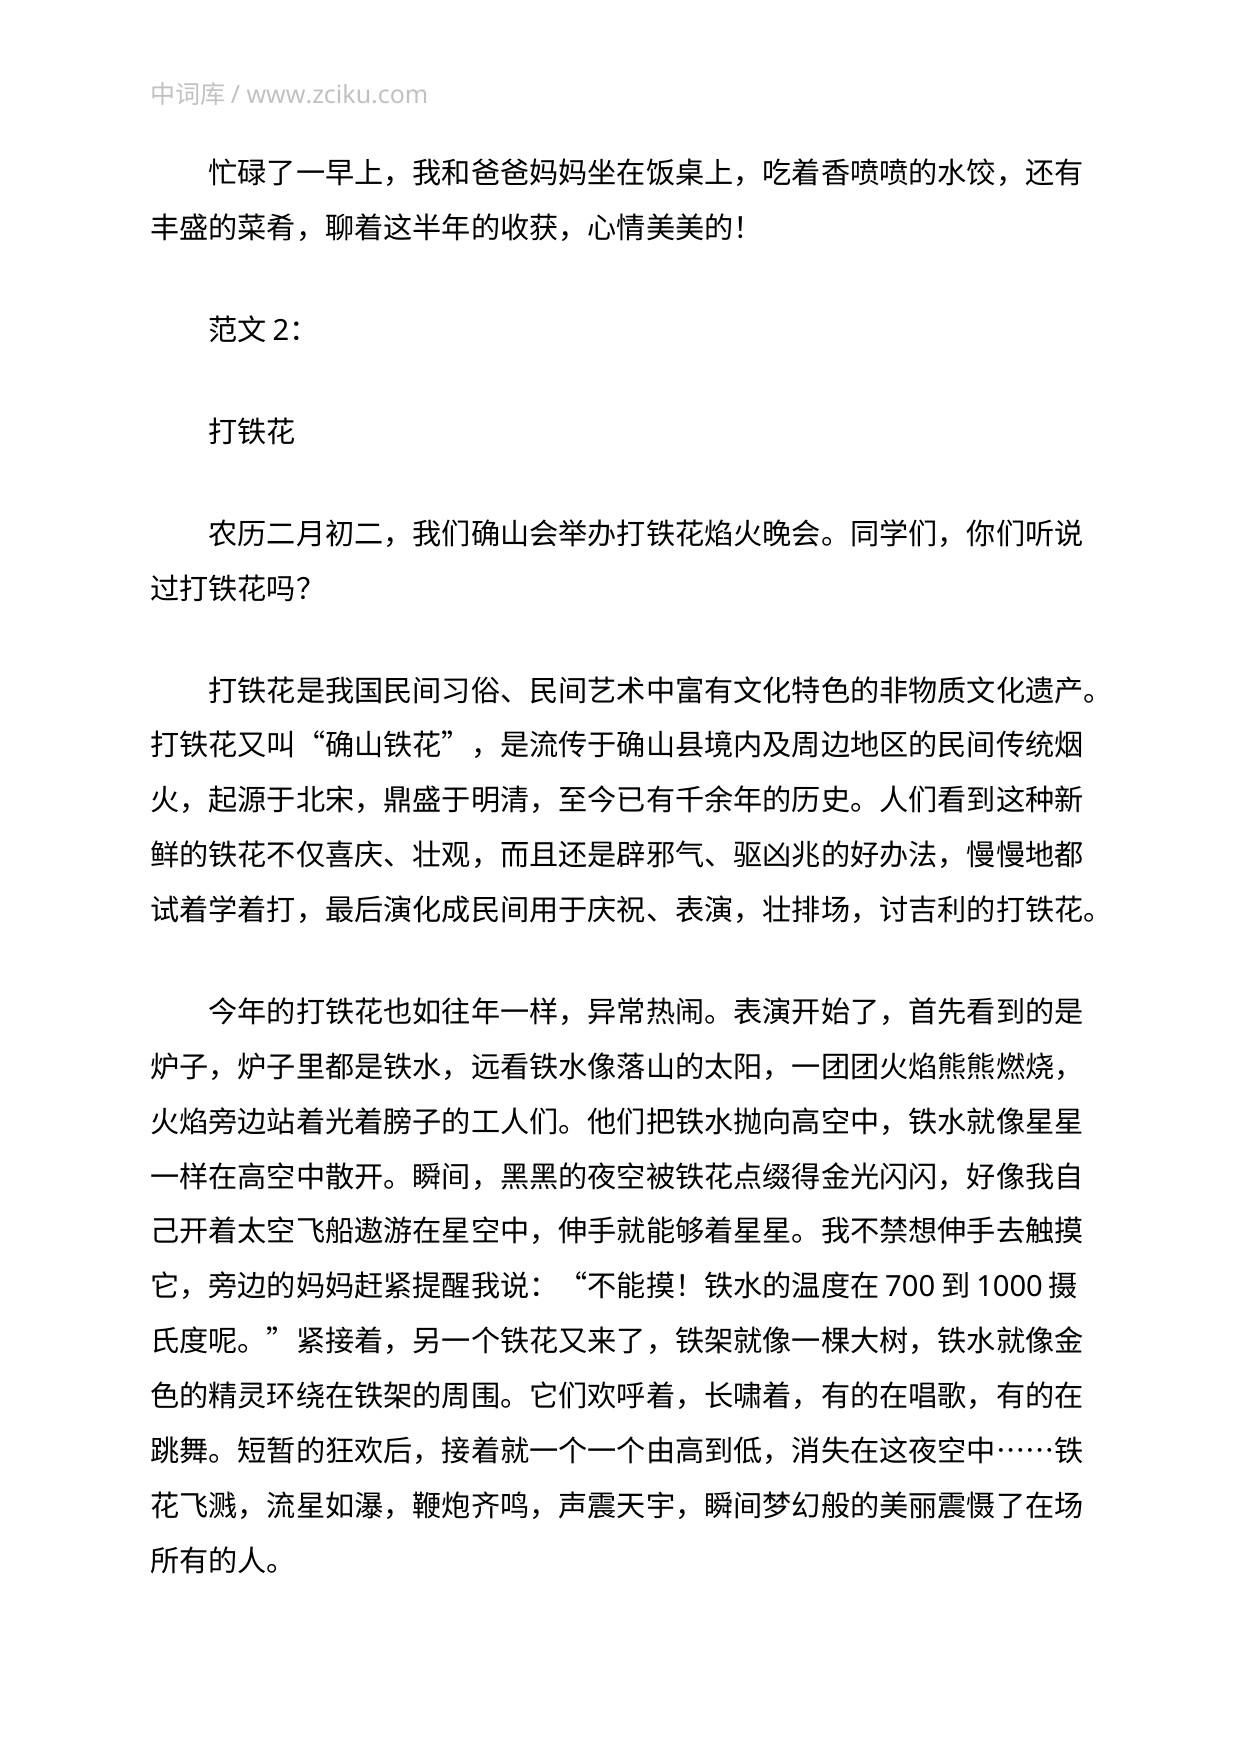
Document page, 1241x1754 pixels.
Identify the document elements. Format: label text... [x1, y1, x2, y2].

text 今年的打铁花也如往年一样，异常热闹。表演开始了，首先看到的是炉子，炉子里都是铁水，远看铁水像落山的太阳，一团团火焰熊熊燃烧，火焰旁边站着光着膀子的工人们。他们把铁水抛向高空中，铁水就像星星一样在高空中散开。瞬间，黑黑的夜空被铁花点缀得金光闪闪，好像我自己开着太空飞船遨游在星空中，伸手就能够着星星。我不禁想伸手去触摸它，旁边的妈妈赶紧提醒我说：“不能摸！铁水的温度在700到1000摄氏度呢。”紧接着，另一个铁花又来了，铁架就像一棵大树，铁水就像金色的精灵环绕在铁架的周围。它们欢呼着，长啸着，有的在唱歌，有的在跳舞。短暂的狂欢后，接着就一个一个由高到低，消失在这夜空中……铁花飞溅，流星如瀑，鞭炮齐鸣，声震天宇，瞬间梦幻般的美丽震慑了在场所有的人。 [150, 988, 1090, 1580]
text 忙碌了一早上，我和爸爸妈妈坐在饭桌上，吃着香喷喷的水饺，还有丰盛的菜肴，聊着这半年的收获，心情美美的！ [150, 150, 1090, 247]
text 农历二月初二，我们确山会举办打铁花焰火晚会。同学们，你们听说过打铁花吗？ [150, 510, 1090, 608]
text 打铁花 [150, 409, 1090, 451]
text 范文2： [150, 307, 1090, 349]
text 打铁花是我国民间习俗、民间艺术中富有文化特色的非物质文化遗产。打铁花又叫“确山铁花”，是流传于确山县境内及周边地区的民间传统烟火，起源于北宋，鼎盛于明清，至今已有千余年的历史。人们看到这种新鲜的铁花不仅喜庆、壮观，而且还是辟邪气、驱凶兆的好办法，慢慢地都试着学着打，最后演化成民间用于庆祝、表演，壮排场，讨吉利的打铁花。 [150, 667, 1090, 929]
